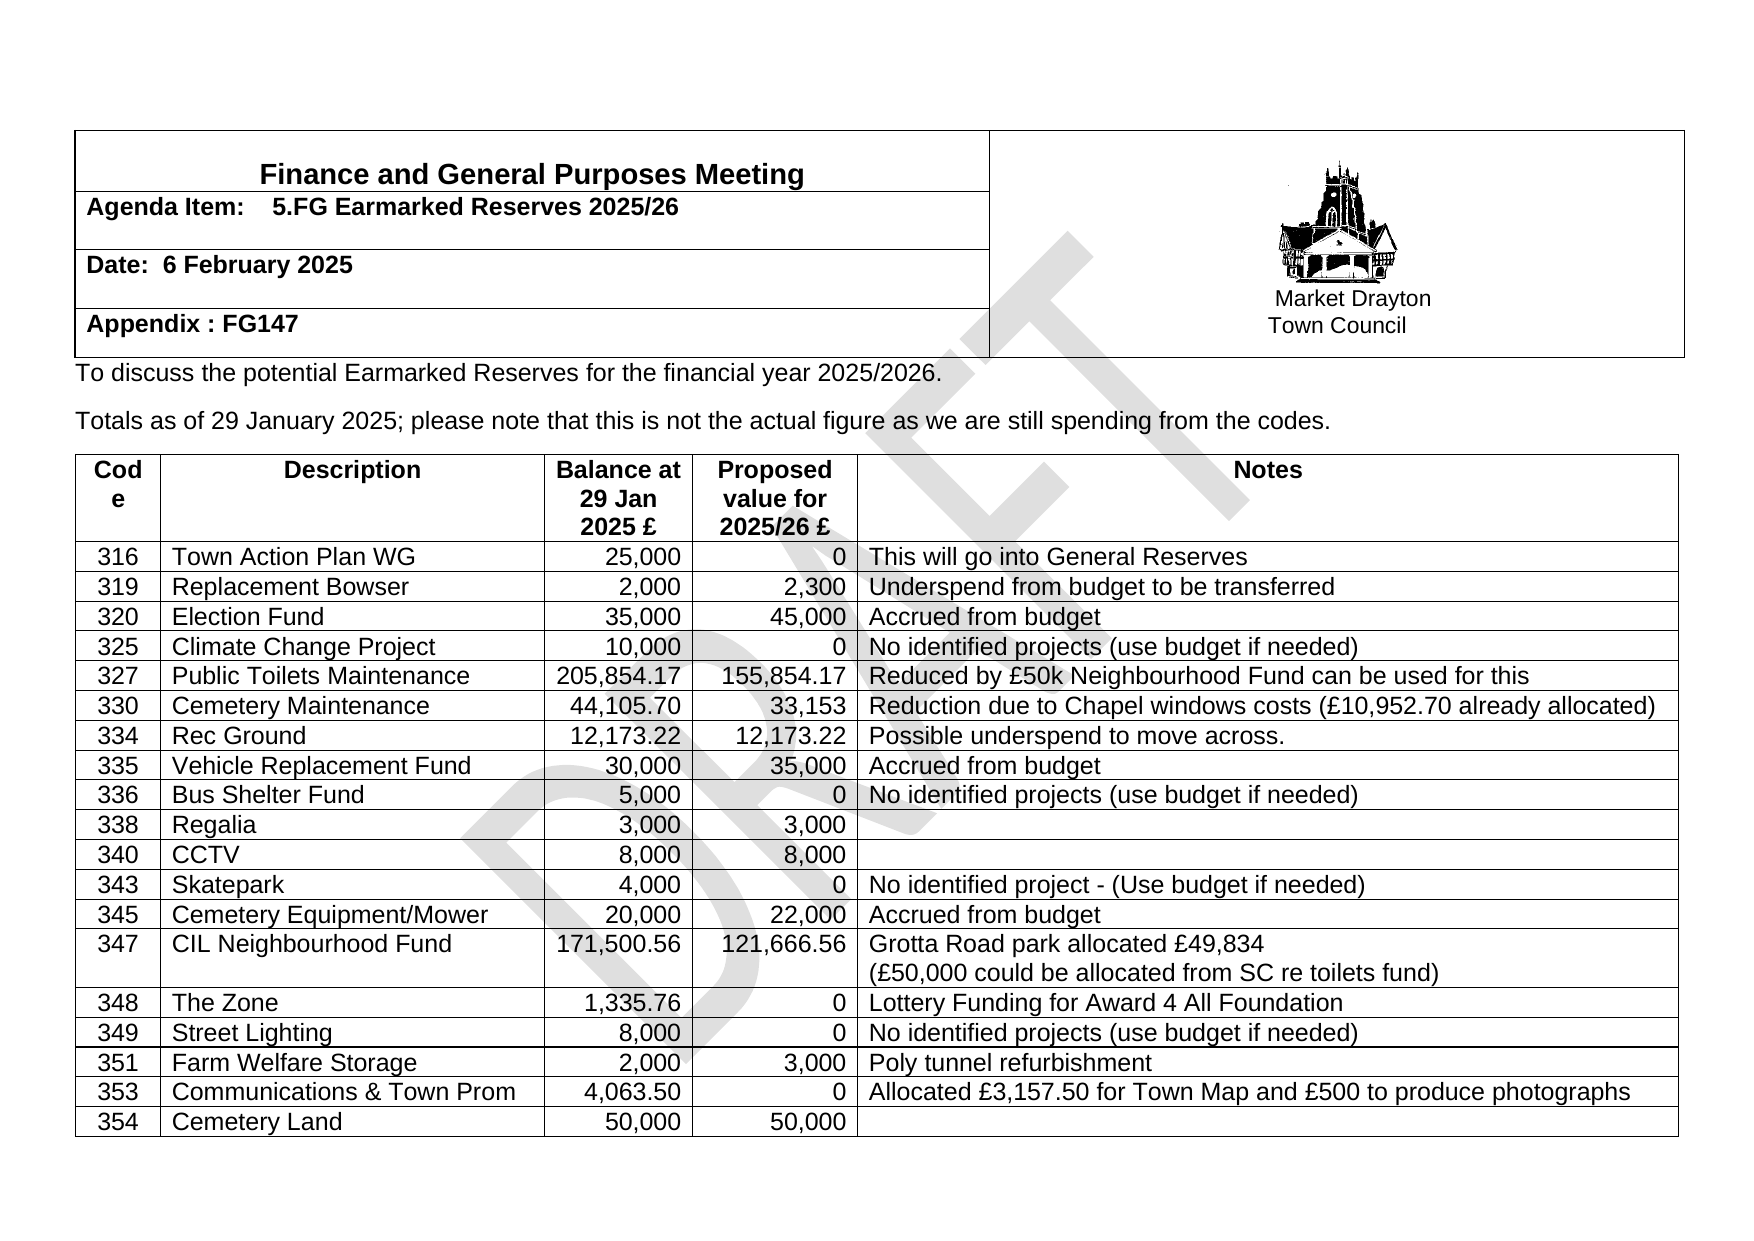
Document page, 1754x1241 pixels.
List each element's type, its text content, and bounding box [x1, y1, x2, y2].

table_cell 348 [76, 988, 160, 1017]
table_cell 2,000 [545, 572, 692, 601]
table_cell Public Toilets Maintenance [161, 661, 544, 690]
table_cell Allocated £3,157.50 for Town Map and £500 to produce photographs [858, 1077, 1678, 1106]
table_cell 25,000 [545, 542, 692, 571]
table_cell 12,173.22 [693, 721, 857, 749]
table_cell 338 [76, 810, 160, 839]
table_cell 316 [76, 542, 160, 571]
table_cell 121,666.56 [693, 929, 857, 987]
table_cell Replacement Bowser [161, 572, 544, 601]
table_cell Underspend from budget to be transferred [858, 572, 1678, 601]
table_cell 1,335.76 [545, 988, 692, 1017]
table_cell The Zone [161, 988, 544, 1017]
table_cell 0 [693, 1077, 857, 1106]
table_cell No identified projects (use budget if needed) [858, 631, 1678, 660]
table_cell Grotta Road park allocated £49,834 (£50,000 could be allocated from SC re toilets fund) [858, 929, 1678, 987]
table_cell Cemetery Equipment/Mower [161, 900, 544, 928]
table_cell 12,173.22 [545, 721, 692, 749]
table_cell 349 [76, 1018, 160, 1046]
table_header Balance at 29 Jan 2025 £ [545, 455, 692, 541]
table_cell 3,000 [693, 810, 857, 839]
text Totals as of 29 January 2025; please note that this is not the actual figure as we are still spending from the codes. [75, 406, 1679, 435]
table_cell 343 [76, 870, 160, 898]
table_cell Reduction due to Chapel windows costs (£10,952.70 already allocated) [858, 691, 1678, 720]
table_cell Election Fund [161, 602, 544, 630]
table_cell 155,854.17 [693, 661, 857, 690]
table_cell 35,000 [545, 602, 692, 630]
table_cell 319 [76, 572, 160, 601]
table_cell Cemetery Maintenance [161, 691, 544, 720]
table_cell 33,153 [693, 691, 857, 720]
table_cell Accrued from budget [858, 602, 1678, 630]
table_cell Rec Ground [161, 721, 544, 749]
table_cell CIL Neighbourhood Fund [161, 929, 544, 987]
table_cell Agenda Item: 5.FG Earmarked Reserves 2025/26 [76, 192, 989, 249]
table_cell 22,000 [693, 900, 857, 928]
table_cell No identified projects (use budget if needed) [858, 1018, 1678, 1046]
table_cell Street Lighting [161, 1018, 544, 1046]
table_cell 5,000 [545, 780, 692, 809]
table_cell 3,000 [693, 1048, 857, 1076]
table_cell 336 [76, 780, 160, 809]
table_cell 330 [76, 691, 160, 720]
table_header Finance and General Purposes Meeting [76, 131, 989, 191]
table_cell 3,000 [545, 810, 692, 839]
table_cell Accrued from budget [858, 900, 1678, 928]
text To discuss the potential Earmarked Reserves for the financial year 2025/2026. [75, 358, 1679, 387]
table_cell 334 [76, 721, 160, 749]
table_cell 20,000 [545, 900, 692, 928]
table_cell Lottery Funding for Award 4 All Foundation [858, 988, 1678, 1017]
table_cell [858, 840, 1678, 869]
table_cell CCTV [161, 840, 544, 869]
table_cell 4,000 [545, 870, 692, 898]
table_cell Possible underspend to move across. [858, 721, 1678, 749]
table_cell 171,500.56 [545, 929, 692, 987]
table_cell 2,000 [545, 1048, 692, 1076]
table_cell No identified projects (use budget if needed) [858, 780, 1678, 809]
table_cell [858, 1107, 1678, 1136]
table_cell Poly tunnel refurbishment [858, 1048, 1678, 1076]
table_cell 335 [76, 751, 160, 779]
picture [1276, 158, 1399, 286]
table_cell Date: 6 February 2025 [76, 250, 989, 308]
table_cell 354 [76, 1107, 160, 1136]
table_cell Communications & Town Prom [161, 1077, 544, 1106]
table_cell Appendix : FG147 [76, 309, 989, 357]
table_header Market Drayton Town Council [990, 131, 1684, 357]
table_cell 205,854.17 [545, 661, 692, 690]
table_cell 35,000 [693, 751, 857, 779]
table_cell Farm Welfare Storage [161, 1048, 544, 1076]
table_header Notes [858, 455, 1678, 541]
table_header Description [161, 455, 544, 541]
table_cell Bus Shelter Fund [161, 780, 544, 809]
table_cell 44,105.70 [545, 691, 692, 720]
table_header Proposed value for 2025/26 £ [693, 455, 857, 541]
table_cell 8,000 [693, 840, 857, 869]
table_cell [858, 810, 1678, 839]
table_header Code [76, 455, 160, 541]
table_cell Accrued from budget [858, 751, 1678, 779]
table_cell 2,300 [693, 572, 857, 601]
table_cell 325 [76, 631, 160, 660]
table_cell 0 [693, 631, 857, 660]
table_cell 0 [693, 1018, 857, 1046]
table_cell 45,000 [693, 602, 857, 630]
table_cell 345 [76, 900, 160, 928]
table_cell 340 [76, 840, 160, 869]
table_cell 50,000 [693, 1107, 857, 1136]
table_cell 0 [693, 870, 857, 898]
table_cell Town Action Plan WG [161, 542, 544, 571]
table_cell 0 [693, 780, 857, 809]
table_cell Regalia [161, 810, 544, 839]
table_cell 327 [76, 661, 160, 690]
table_cell No identified project - (Use budget if needed) [858, 870, 1678, 898]
table_cell 347 [76, 929, 160, 987]
table_cell 0 [693, 542, 857, 571]
table_cell Vehicle Replacement Fund [161, 751, 544, 779]
table_cell 320 [76, 602, 160, 630]
table_cell Reduced by £50k Neighbourhood Fund can be used for this [858, 661, 1678, 690]
table_cell 8,000 [545, 840, 692, 869]
table_cell Skatepark [161, 870, 544, 898]
table_cell 10,000 [545, 631, 692, 660]
table_cell 0 [693, 988, 857, 1017]
table_cell This will go into General Reserves [858, 542, 1678, 571]
table_cell Cemetery Land [161, 1107, 544, 1136]
table_cell 4,063.50 [545, 1077, 692, 1106]
table_cell 351 [76, 1048, 160, 1076]
table_cell Climate Change Project [161, 631, 544, 660]
table_cell 50,000 [545, 1107, 692, 1136]
table_cell 30,000 [545, 751, 692, 779]
table_cell 8,000 [545, 1018, 692, 1046]
table_cell 353 [76, 1077, 160, 1106]
